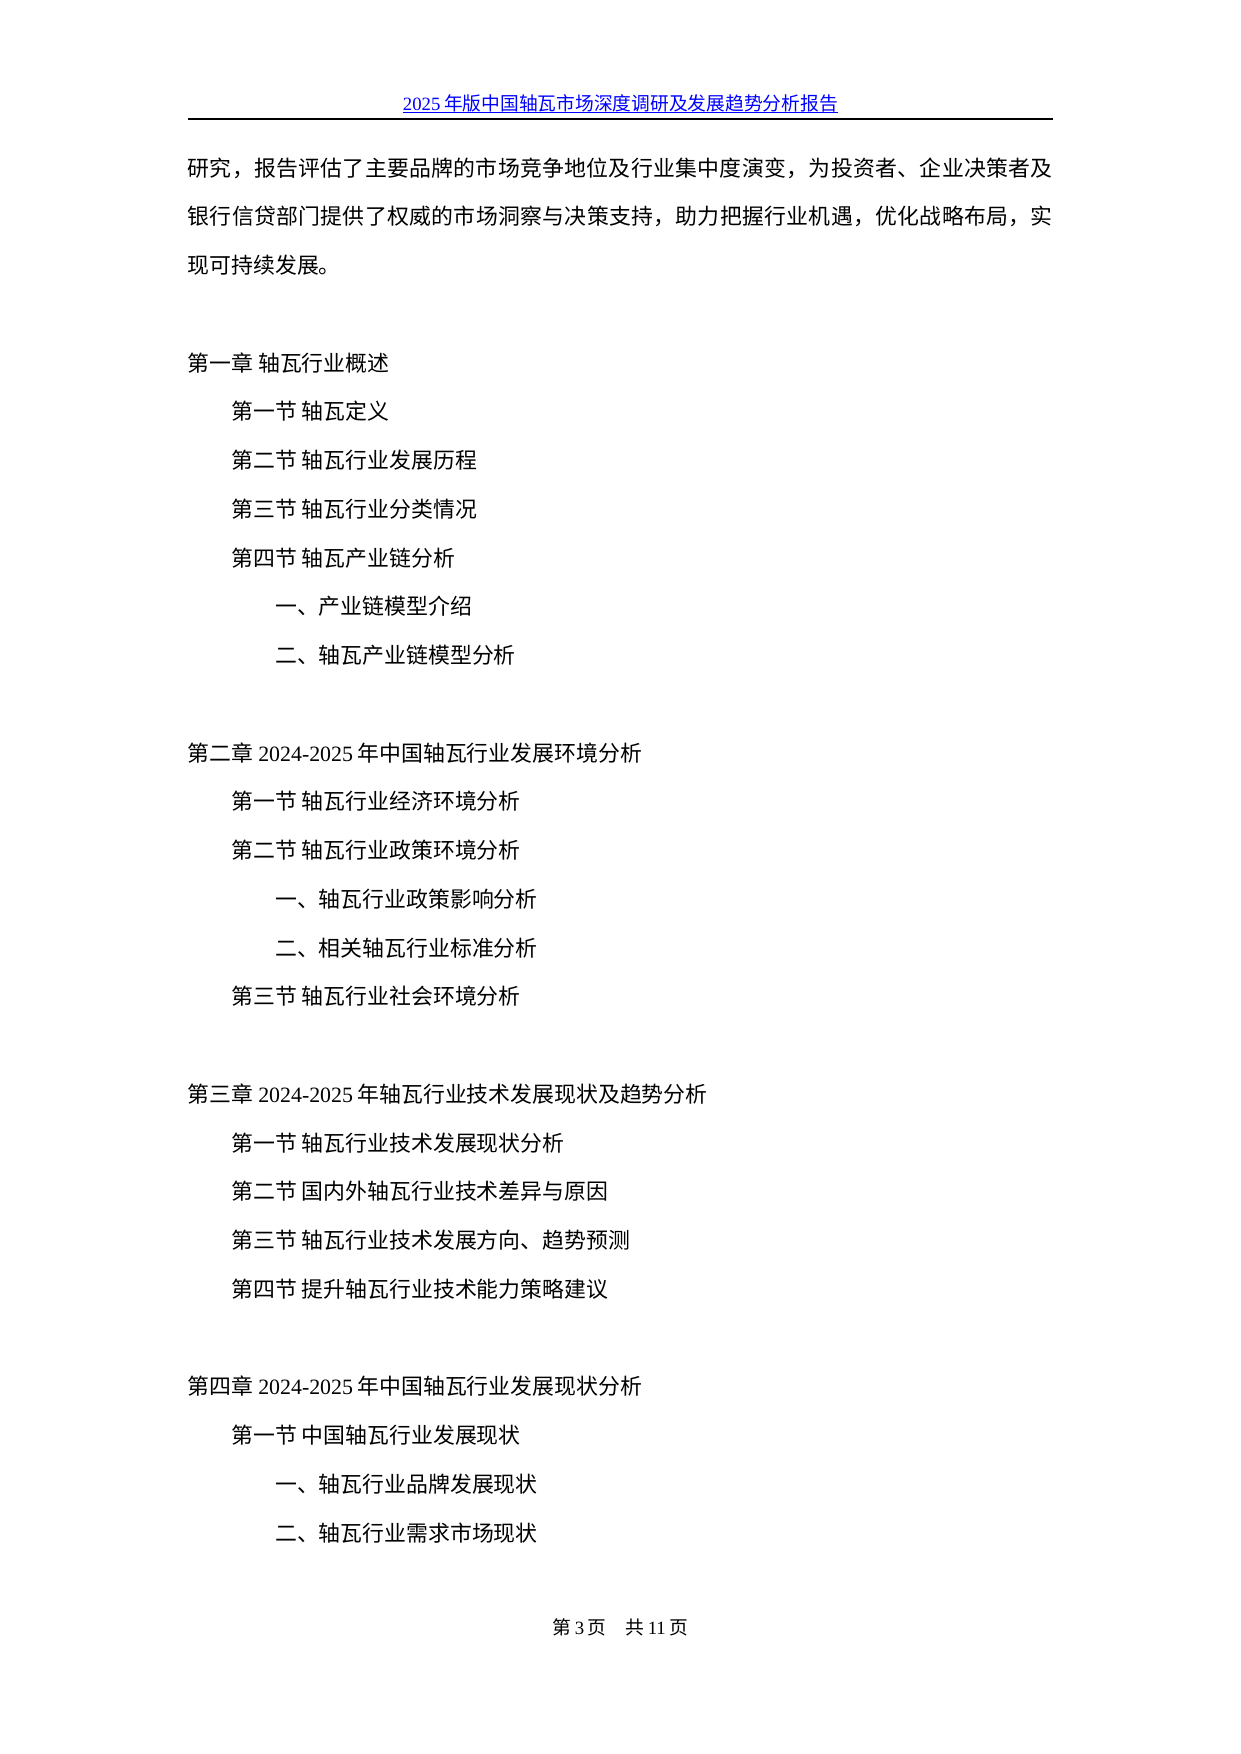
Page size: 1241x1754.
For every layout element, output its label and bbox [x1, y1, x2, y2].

text [187, 150, 1053, 1548]
